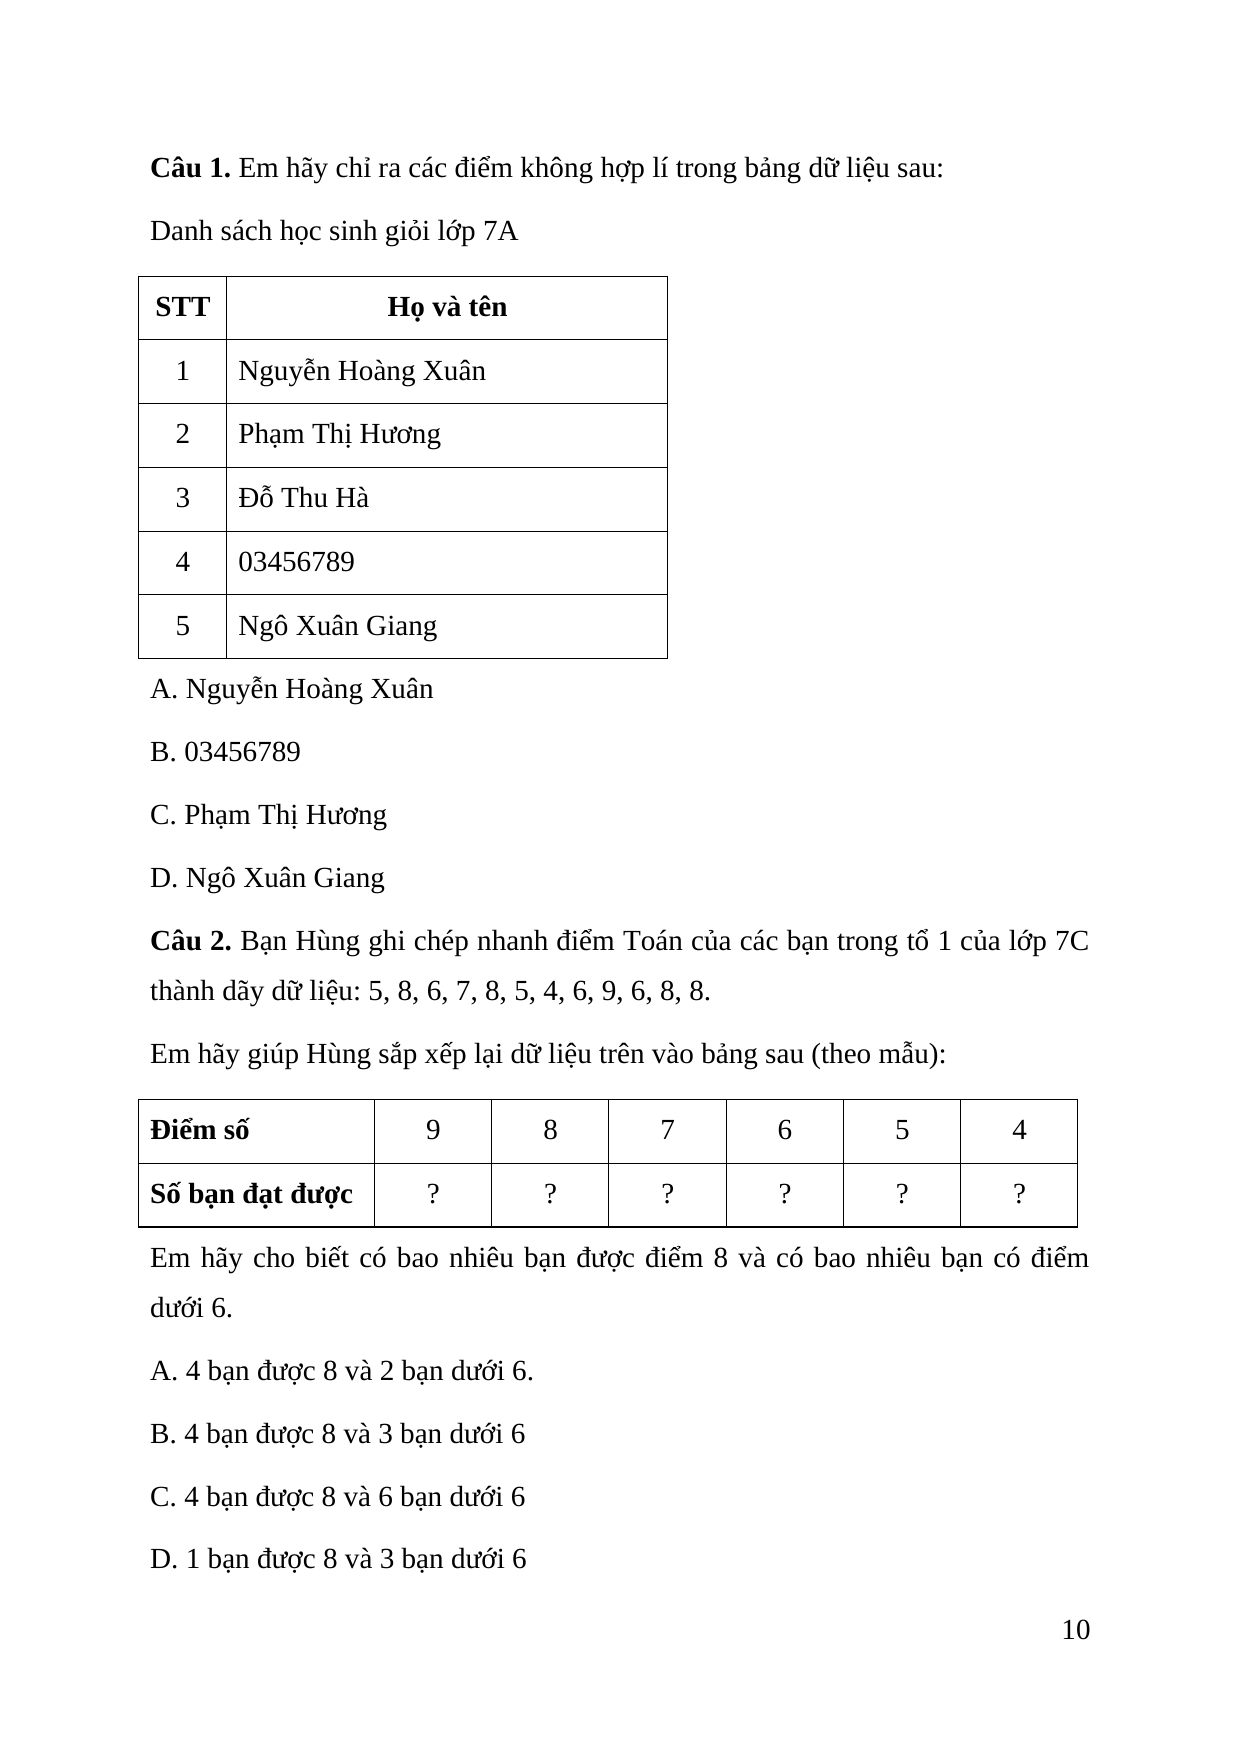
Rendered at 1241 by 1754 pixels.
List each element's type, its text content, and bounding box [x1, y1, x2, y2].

table_cell ? [727, 1164, 843, 1226]
table_header 6 [727, 1100, 843, 1163]
table_cell ? [492, 1164, 608, 1226]
text Em hãy giúp Hùng sắp xếp lại dữ liệu trên vào bảng sau (theo mẫu): [150, 1036, 1090, 1069]
text A. Nguyễn Hoàng Xuân [150, 672, 1090, 705]
table_cell Ngô Xuân Giang [227, 595, 667, 658]
table_header STT [139, 277, 226, 339]
text Câu 1. Em hãy chỉ ra các điểm không hợp lí trong bảng dữ liệu sau: [150, 150, 1090, 183]
text B. 03456789 [150, 734, 1090, 768]
table_cell ? [375, 1164, 491, 1226]
table_cell Nguyễn Hoàng Xuân [227, 340, 667, 403]
table_cell 2 [139, 404, 226, 467]
table_header 9 [375, 1100, 491, 1163]
table_cell 1 [139, 340, 226, 403]
table_cell Đỗ Thu Hà [227, 468, 667, 531]
table_cell 4 [139, 532, 226, 594]
table_cell 03456789 [227, 532, 667, 594]
text D. 1 bạn được 8 và 3 bạn dưới 6 [150, 1541, 1090, 1575]
text Câu 2. Bạn Hùng ghi chép nhanh điểm Toán của các bạn trong tổ 1 của lớp 7C thành dãy dữ liệu: 5, 8, 6, 7, 8, 5, 4, 6, 9, 6, 8, 8. [150, 923, 1090, 1007]
table_cell ? [609, 1164, 726, 1226]
table_cell 3 [139, 468, 226, 531]
table_cell 5 [139, 595, 226, 658]
table_cell Phạm Thị Hương [227, 404, 667, 467]
table_header 7 [609, 1100, 726, 1163]
table_header Họ và tên [227, 277, 667, 339]
text A. 4 bạn được 8 và 2 bạn dưới 6. [150, 1353, 1090, 1387]
text D. Ngô Xuân Giang [150, 860, 1090, 894]
table_cell Số bạn đạt được [139, 1164, 374, 1226]
table_header Điểm số [139, 1100, 374, 1163]
table_cell ? [961, 1164, 1077, 1226]
text Em hãy cho biết có bao nhiêu bạn được điểm 8 và có bao nhiêu bạn có điểm dưới 6. [150, 1240, 1090, 1324]
text B. 4 bạn được 8 và 3 bạn dưới 6 [150, 1416, 1090, 1449]
table_header 5 [844, 1100, 960, 1163]
text C. 4 bạn được 8 và 6 bạn dưới 6 [150, 1479, 1090, 1512]
table_header 8 [492, 1100, 608, 1163]
table_header 4 [961, 1100, 1077, 1163]
text Danh sách học sinh giỏi lớp 7A [150, 213, 1090, 246]
text C. Phạm Thị Hương [150, 797, 1090, 831]
table_cell ? [844, 1164, 960, 1226]
